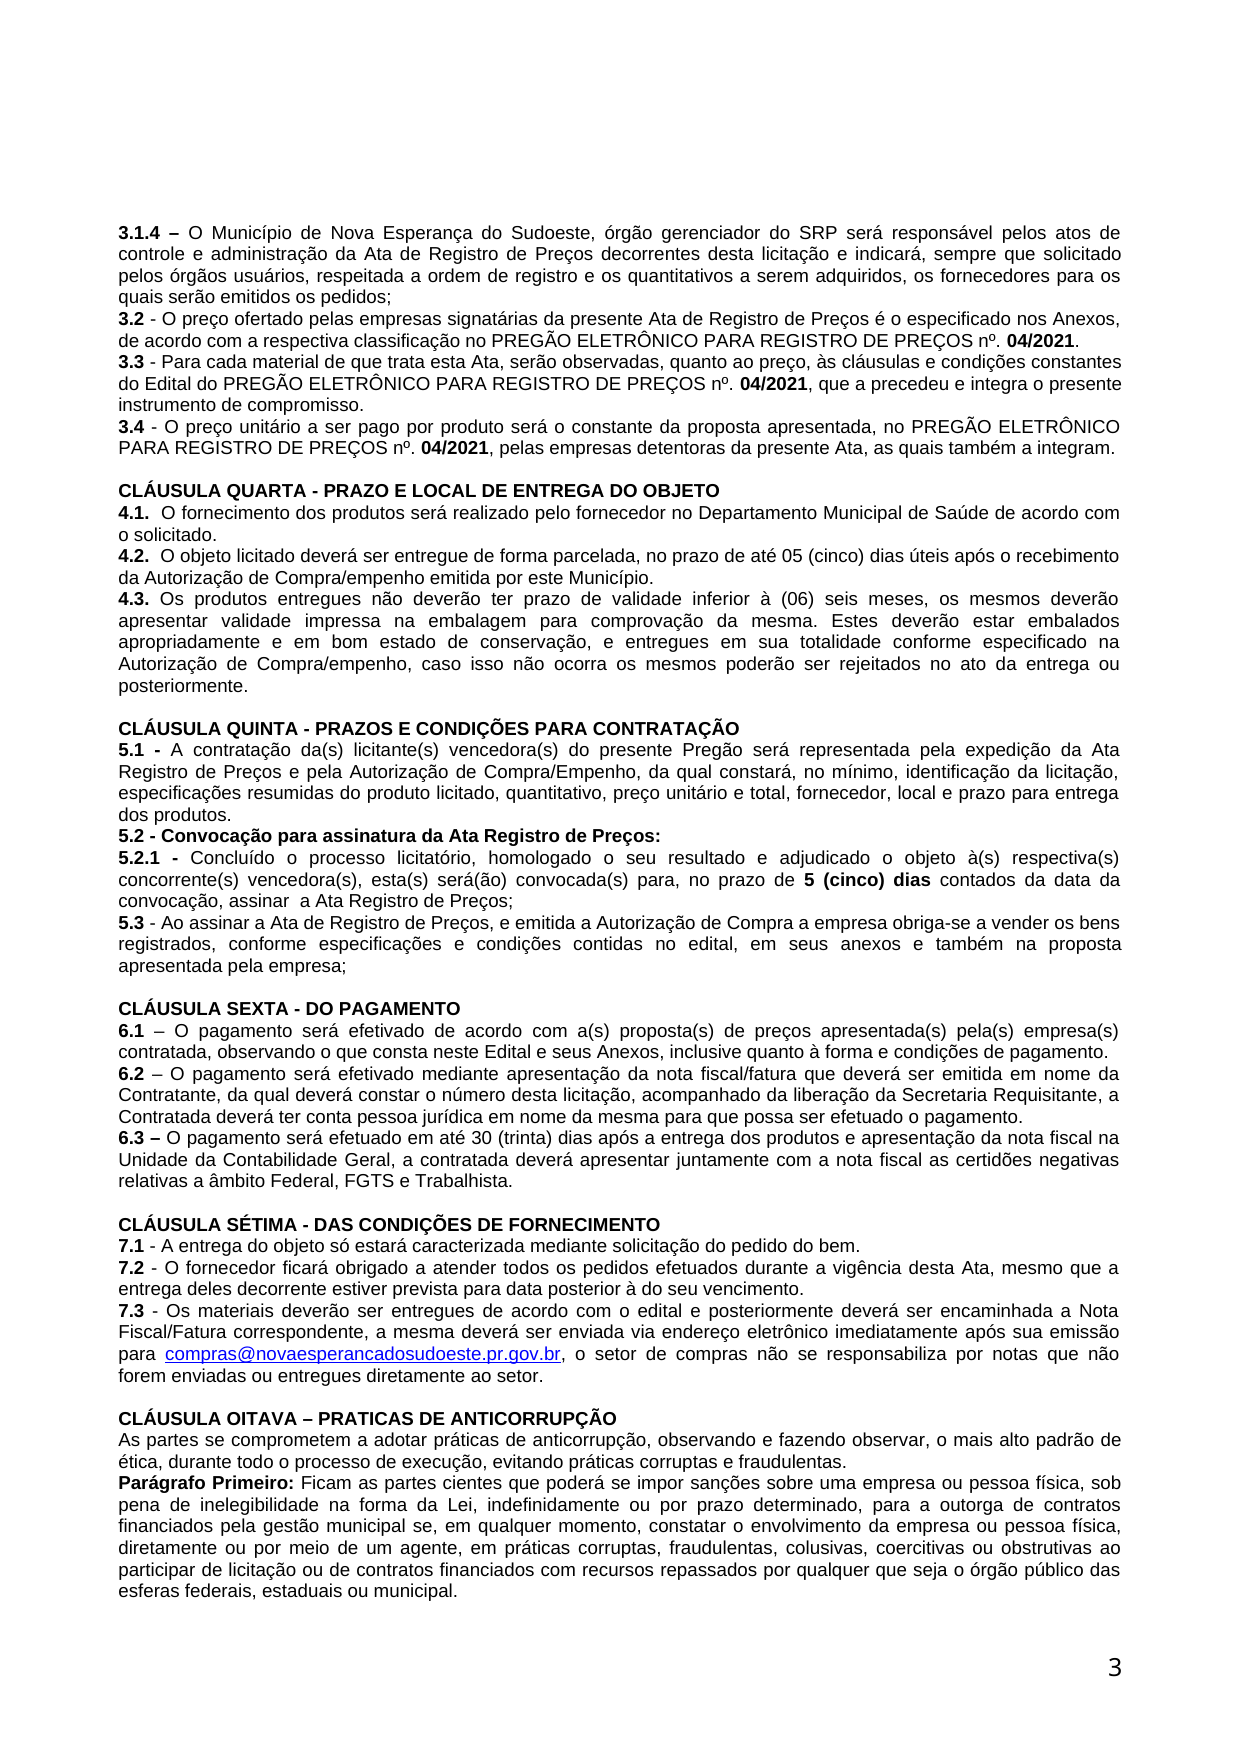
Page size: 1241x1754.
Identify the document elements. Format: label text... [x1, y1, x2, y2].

text 5.2 - Convocação para assinatura da Ata Registro de Preços: [118, 825, 1120, 847]
text Parágrafo Primeiro: Ficam as partes cientes que poderá se impor sanções sobre uma empresa ou pessoa física, sob pena de inelegibilidade na forma da Lei, indefinidamente ou por prazo determinado, para a outorga de contratos financiados pela gestão municipal se, em qualquer momento, constatar o envolvimento da empresa ou pessoa física, diretamente ou por meio de um agente, em práticas corruptas, fraudulentas, colusivas, coercitivas ou obstrutivas ao participar de licitação ou de contratos financiados com recursos repassados por qualquer que seja o órgão público das esferas federais, estaduais ou municipal. [118, 1472, 1122, 1602]
text CLÁUSULA QUARTA - PRAZO E LOCAL DE ENTREGA DO OBJETO [118, 480, 1122, 502]
text 3.3 - Para cada material de que trata esta Ata, serão observadas, quanto ao preço, às cláusulas e condições constantes do Edital do PREGÃO ELETRÔNICO PARA REGISTRO DE PREÇOS nº. 04/2021, que a precedeu e integra o presente instrumento de compromisso. [118, 351, 1122, 416]
text 7.2 - O fornecedor ficará obrigado a atender todos os pedidos efetuados durante a vigência desta Ata, mesmo que a entrega deles decorrente estiver prevista para data posterior à do seu vencimento. [118, 1257, 1120, 1300]
text 4.2. O objeto licitado deverá ser entregue de forma parcelada, no prazo de até 05 (cinco) dias úteis após o recebimento da Autorização de Compra/empenho emitida por este Município. [118, 545, 1120, 588]
text 5.3 - Ao assinar a Ata de Registro de Preços, e emitida a Autorização de Compra a empresa obriga-se a vender os bens registrados, conforme especificações e condições contidas no edital, em seus anexos e também na proposta apresentada pela empresa; [118, 912, 1122, 976]
text 7.1 - A entrega do objeto só estará caracterizada mediante solicitação do pedido do bem. [118, 1235, 1120, 1257]
text 5.2.1 - Concluído o processo licitatório, homologado o seu resultado e adjudicado o objeto à(s) respectiva(s) concorrente(s) vencedora(s), esta(s) será(ão) convocada(s) para, no prazo de 5 (cinco) dias contados da data da convocação, assinar a Ata Registro de Preços; [118, 847, 1120, 912]
text 6.2 – O pagamento será efetivado mediante apresentação da nota fiscal/fatura que deverá ser emitida em nome da Contratante, da qual deverá constar o número desta licitação, acompanhado da liberação da Secretaria Requisitante, a Contratada deverá ter conta pessoa jurídica em nome da mesma para que possa ser efetuado o pagamento. [118, 1062, 1120, 1127]
text 3.1.4 – O Município de Nova Esperança do Sudoeste, órgão gerenciador do SRP será responsável pelos atos de controle e administração da Ata de Registro de Preços decorrentes desta licitação e indicará, sempre que solicitado pelos órgãos usuários, respeitada a ordem de registro e os quantitativos a serem adquiridos, os fornecedores para os quais serão emitidos os pedidos; [118, 222, 1122, 308]
text 5.1 - A contratação da(s) licitante(s) vencedora(s) do presente Pregão será representada pela expedição da Ata Registro de Preços e pela Autorização de Compra/Empenho, da qual constará, no mínimo, identificação da licitação, especificações resumidas do produto licitado, quantitativo, preço unitário e total, fornecedor, local e prazo para entrega dos produtos. [118, 739, 1120, 825]
text CLÁUSULA SEXTA - DO PAGAMENTO [118, 998, 1122, 1019]
text 6.3 – O pagamento será efetuado em até 30 (trinta) dias após a entrega dos produtos e apresentação da nota fiscal na Unidade da Contabilidade Geral, a contratada deverá apresentar juntamente com a nota fiscal as certidões negativas relativas a âmbito Federal, FGTS e Trabalhista. [118, 1127, 1120, 1192]
text 3.4 - O preço unitário a ser pago por produto será o constante da proposta apresentada, no PREGÃO ELETRÔNICO PARA REGISTRO DE PREÇOS nº. 04/2021, pelas empresas detentoras da presente Ata, as quais também a integram. [118, 416, 1122, 459]
text 6.1 – O pagamento será efetivado de acordo com a(s) proposta(s) de preços apresentada(s) pela(s) empresa(s) contratada, observando o que consta neste Edital e seus Anexos, inclusive quanto à forma e condições de pagamento. [118, 1019, 1120, 1062]
text 4.1. O fornecimento dos produtos será realizado pelo fornecedor no Departamento Municipal de Saúde de acordo com o solicitado. [118, 502, 1120, 545]
text CLÁUSULA QUINTA - PRAZOS E CONDIÇÕES PARA CONTRATAÇÃO [118, 717, 1122, 739]
text 7.3 - Os materiais deverão ser entregues de acordo com o edital e posteriormente deverá ser encaminhada a Nota Fiscal/Fatura correspondente, a mesma deverá ser enviada via endereço eletrônico imediatamente após sua emissão para compras@novaesperancadosudoeste.pr.gov.br, o setor de compras não se responsabiliza por notas que não forem enviadas ou entregues diretamente ao setor. [118, 1300, 1120, 1386]
text CLÁUSULA SÉTIMA - DAS CONDIÇÕES DE FORNECIMENTO [118, 1213, 1122, 1235]
text CLÁUSULA OITAVA – PRATICAS DE ANTICORRUPÇÃO [118, 1407, 1122, 1429]
text As partes se comprometem a adotar práticas de anticorrupção, observando e fazendo observar, o mais alto padrão de ética, durante todo o processo de execução, evitando práticas corruptas e fraudulentas. [118, 1429, 1122, 1472]
text 3.2 - O preço ofertado pelas empresas signatárias da presente Ata de Registro de Preços é o especificado nos Anexos, de acordo com a respectiva classificação no PREGÃO ELETRÔNICO PARA REGISTRO DE PREÇOS nº. 04/2021. [118, 308, 1122, 351]
text 4.3. Os produtos entregues não deverão ter prazo de validade inferior à (06) seis meses, os mesmos deverão apresentar validade impressa na embalagem para comprovação da mesma. Estes deverão estar embalados apropriadamente e em bom estado de conservação, e entregues em sua totalidade conforme especificado na Autorização de Compra/empenho, caso isso não ocorra os mesmos poderão ser rejeitados no ato da entrega ou posteriormente. [118, 588, 1120, 696]
